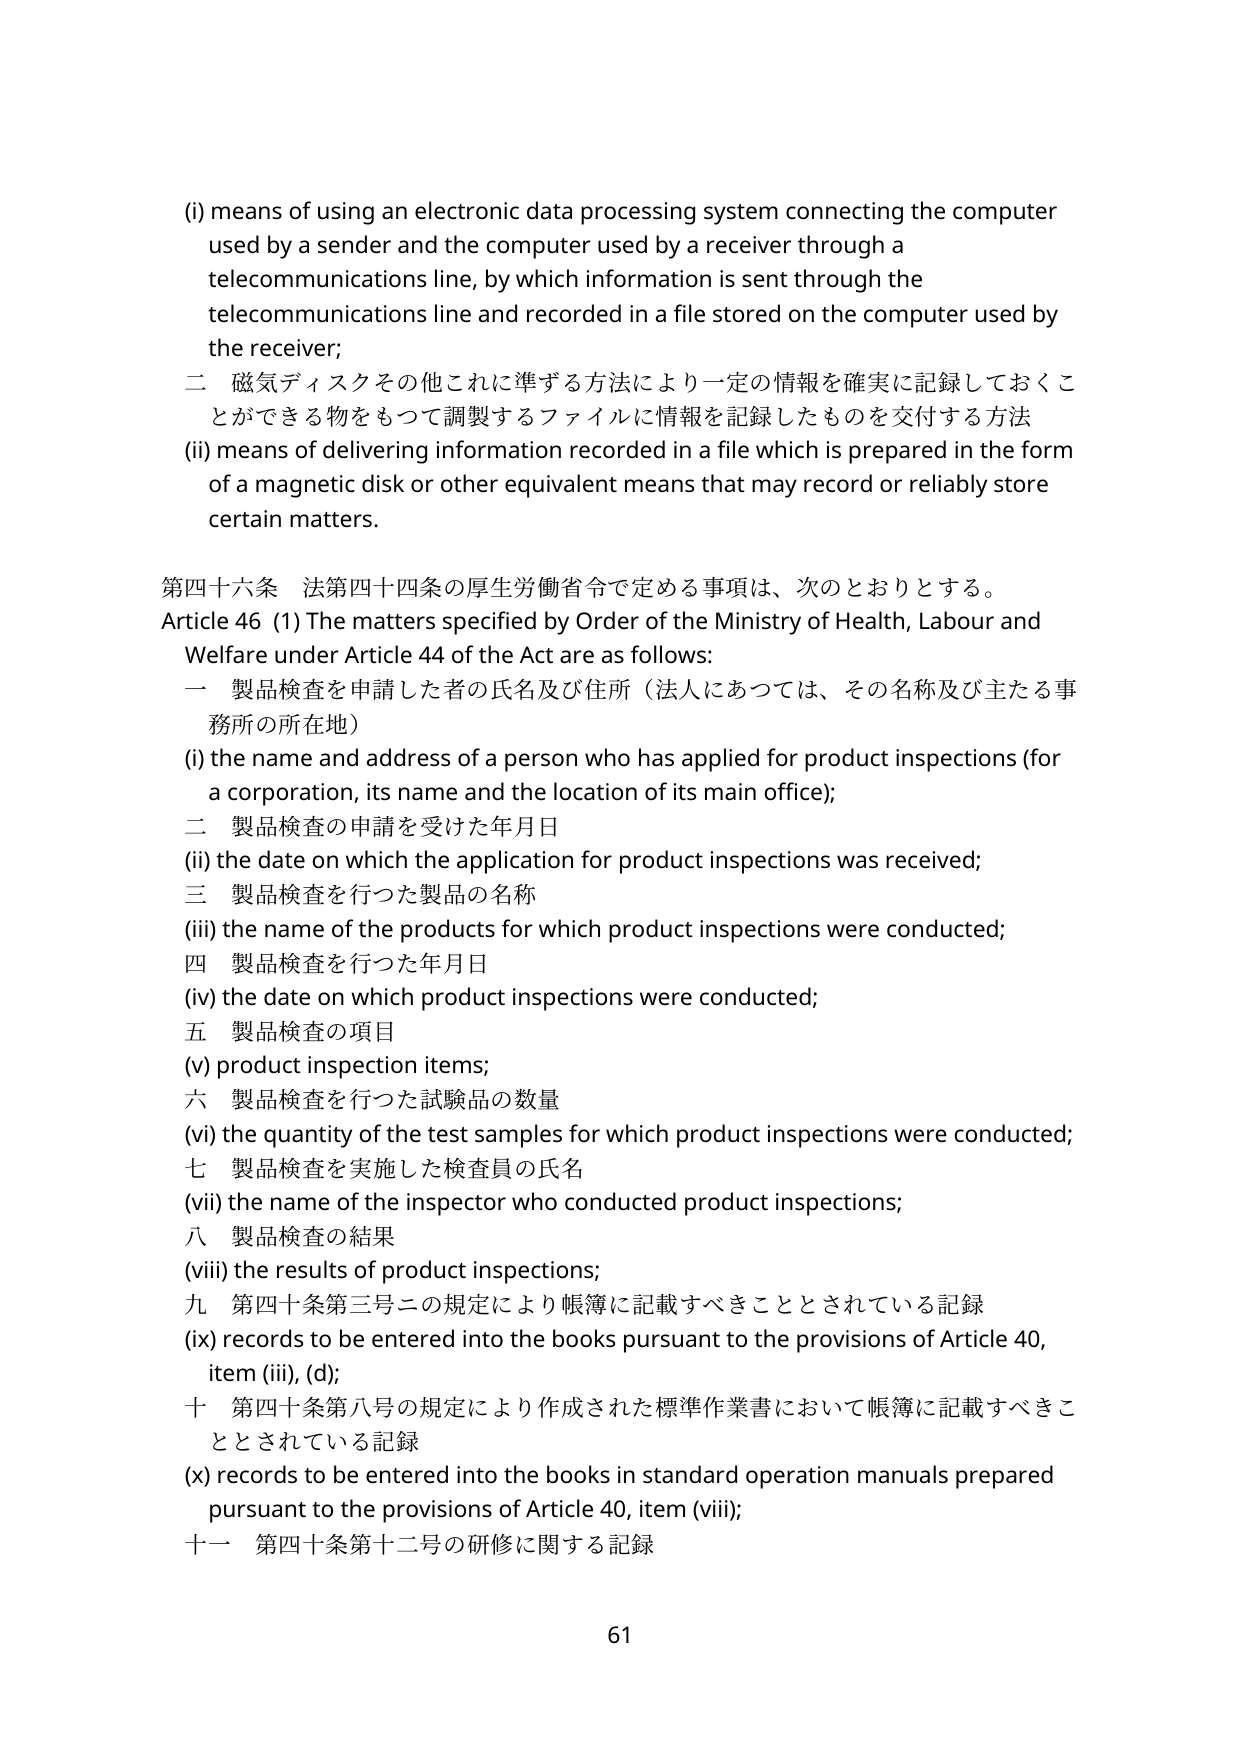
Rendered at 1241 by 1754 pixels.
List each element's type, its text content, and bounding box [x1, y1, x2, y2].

text 九 第四十条第三号ニの規定により帳簿に記載すべきこととされている記録 [184, 1287, 1079, 1321]
text 十 第四十条第八号の規定により作成された標準作業書において帳簿に記載すべきこととされている記録 [184, 1389, 1079, 1458]
text 一 製品検査を申請した者の氏名及び住所（法人にあつては、その名称及び主たる事務所の所在地） [184, 672, 1079, 740]
text 七 製品検査を実施した検査員の氏名 [184, 1150, 1079, 1184]
text (vii) the name of the inspector who conducted product inspections; [184, 1184, 1079, 1219]
text (viii) the results of product inspections; [184, 1253, 1079, 1287]
text 三 製品検査を行つた製品の名称 [184, 877, 1079, 911]
text 六 製品検査を行つた試験品の数量 [184, 1082, 1079, 1116]
text 四 製品検査を行つた年月日 [184, 945, 1079, 979]
text Article 46 (1) The matters specified by Order of the Ministry of Health, Labour and Welfare under Article 44 of the Act are as follows: [161, 604, 1079, 672]
text (ii) the date on which the application for product inspections was received; [184, 843, 1079, 877]
text 二 製品検査の申請を受けた年月日 [184, 809, 1079, 843]
text 十一 第四十条第十二号の研修に関する記録 [184, 1526, 1079, 1560]
text (i) means of using an electronic data processing system connecting the computer used by a sender and the computer used by a receiver through a telecommunications line, by which information is sent through the telecommunications line and recorded in a file stored on the computer used by the receiver; [184, 194, 1079, 364]
text 第四十六条 法第四十四条の厚生労働省令で定める事項は、次のとおりとする。 [161, 569, 1079, 604]
text (vi) the quantity of the test samples for which product inspections were conducted; [184, 1116, 1079, 1150]
text (iii) the name of the products for which product inspections were conducted; [184, 911, 1079, 945]
text (iv) the date on which product inspections were conducted; [184, 979, 1079, 1014]
text 二 磁気ディスクその他これに準ずる方法により一定の情報を確実に記録しておくことができる物をもつて調製するファイルに情報を記録したものを交付する方法 [184, 364, 1079, 433]
text (ix) records to be entered into the books pursuant to the provisions of Article 40, item (iii), (d); [184, 1321, 1079, 1389]
text 八 製品検査の結果 [184, 1219, 1079, 1253]
text (i) the name and address of a person who has applied for product inspections (for a corporation, its name and the location of its main office); [184, 740, 1079, 809]
text (v) product inspection items; [184, 1048, 1079, 1082]
text (ii) means of delivering information recorded in a file which is prepared in the form of a magnetic disk or other equivalent means that may record or reliably store certain matters. [184, 433, 1079, 535]
text (x) records to be entered into the books in standard operation manuals prepared pursuant to the provisions of Article 40, item (viii); [184, 1458, 1079, 1526]
text 五 製品検査の項目 [184, 1014, 1079, 1048]
